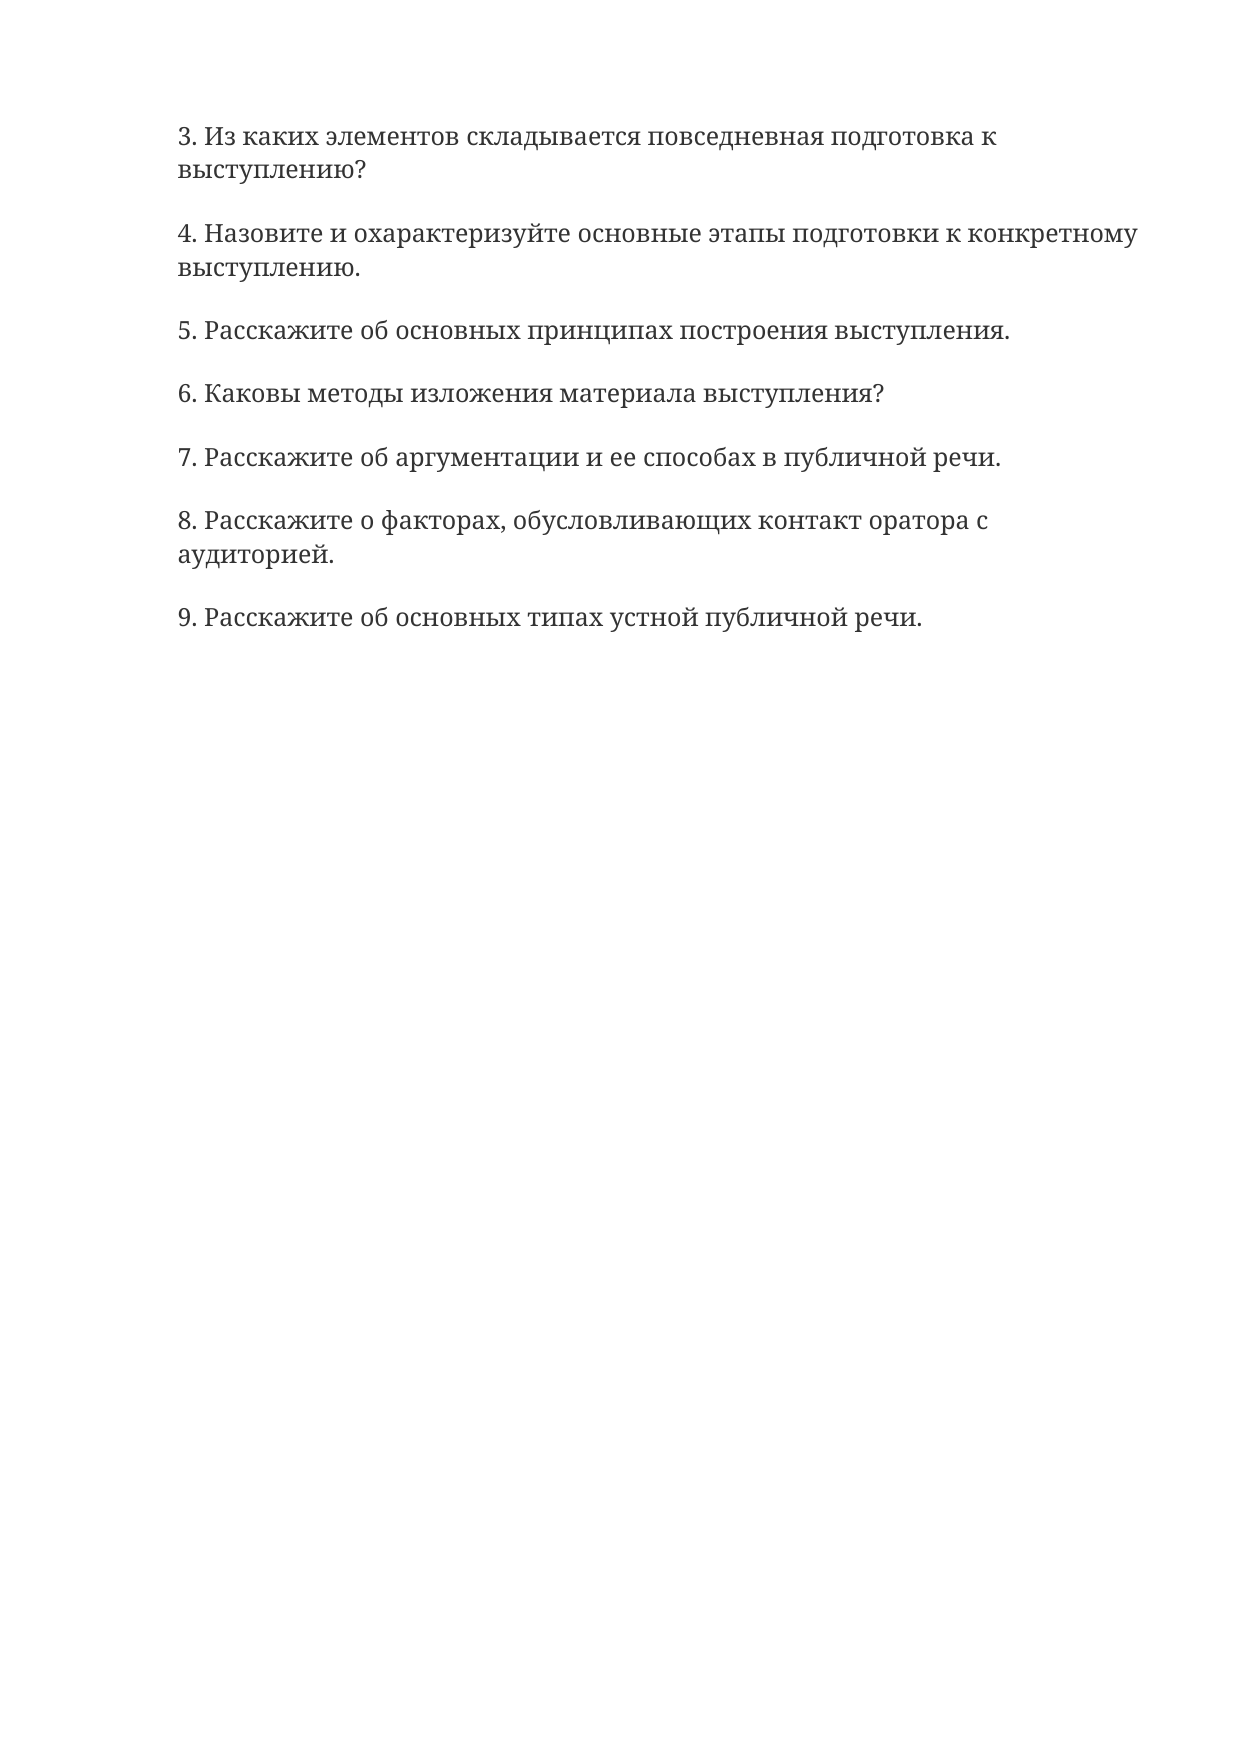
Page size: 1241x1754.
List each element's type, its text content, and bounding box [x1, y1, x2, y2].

text 6. Каковы методы изложения материала выступления? [177, 376, 1152, 410]
text 5. Расскажите об основных принципах построения выступления. [177, 313, 1152, 347]
text 8. Расскажите о факторах, обусловливающих контакт оратора с аудиторией. [177, 502, 1152, 571]
text 7. Расскажите об аргументации и ее способах в публичной речи. [177, 439, 1152, 473]
text 3. Из каких элементов складывается повседневная подготовка к выступлению? [177, 118, 1152, 186]
text 9. Расскажите об основных типах устной публичной речи. [177, 600, 1152, 634]
text 4. Назовите и охарактеризуйте основные этапы подготовки к конкретному выступлению. [177, 215, 1152, 283]
